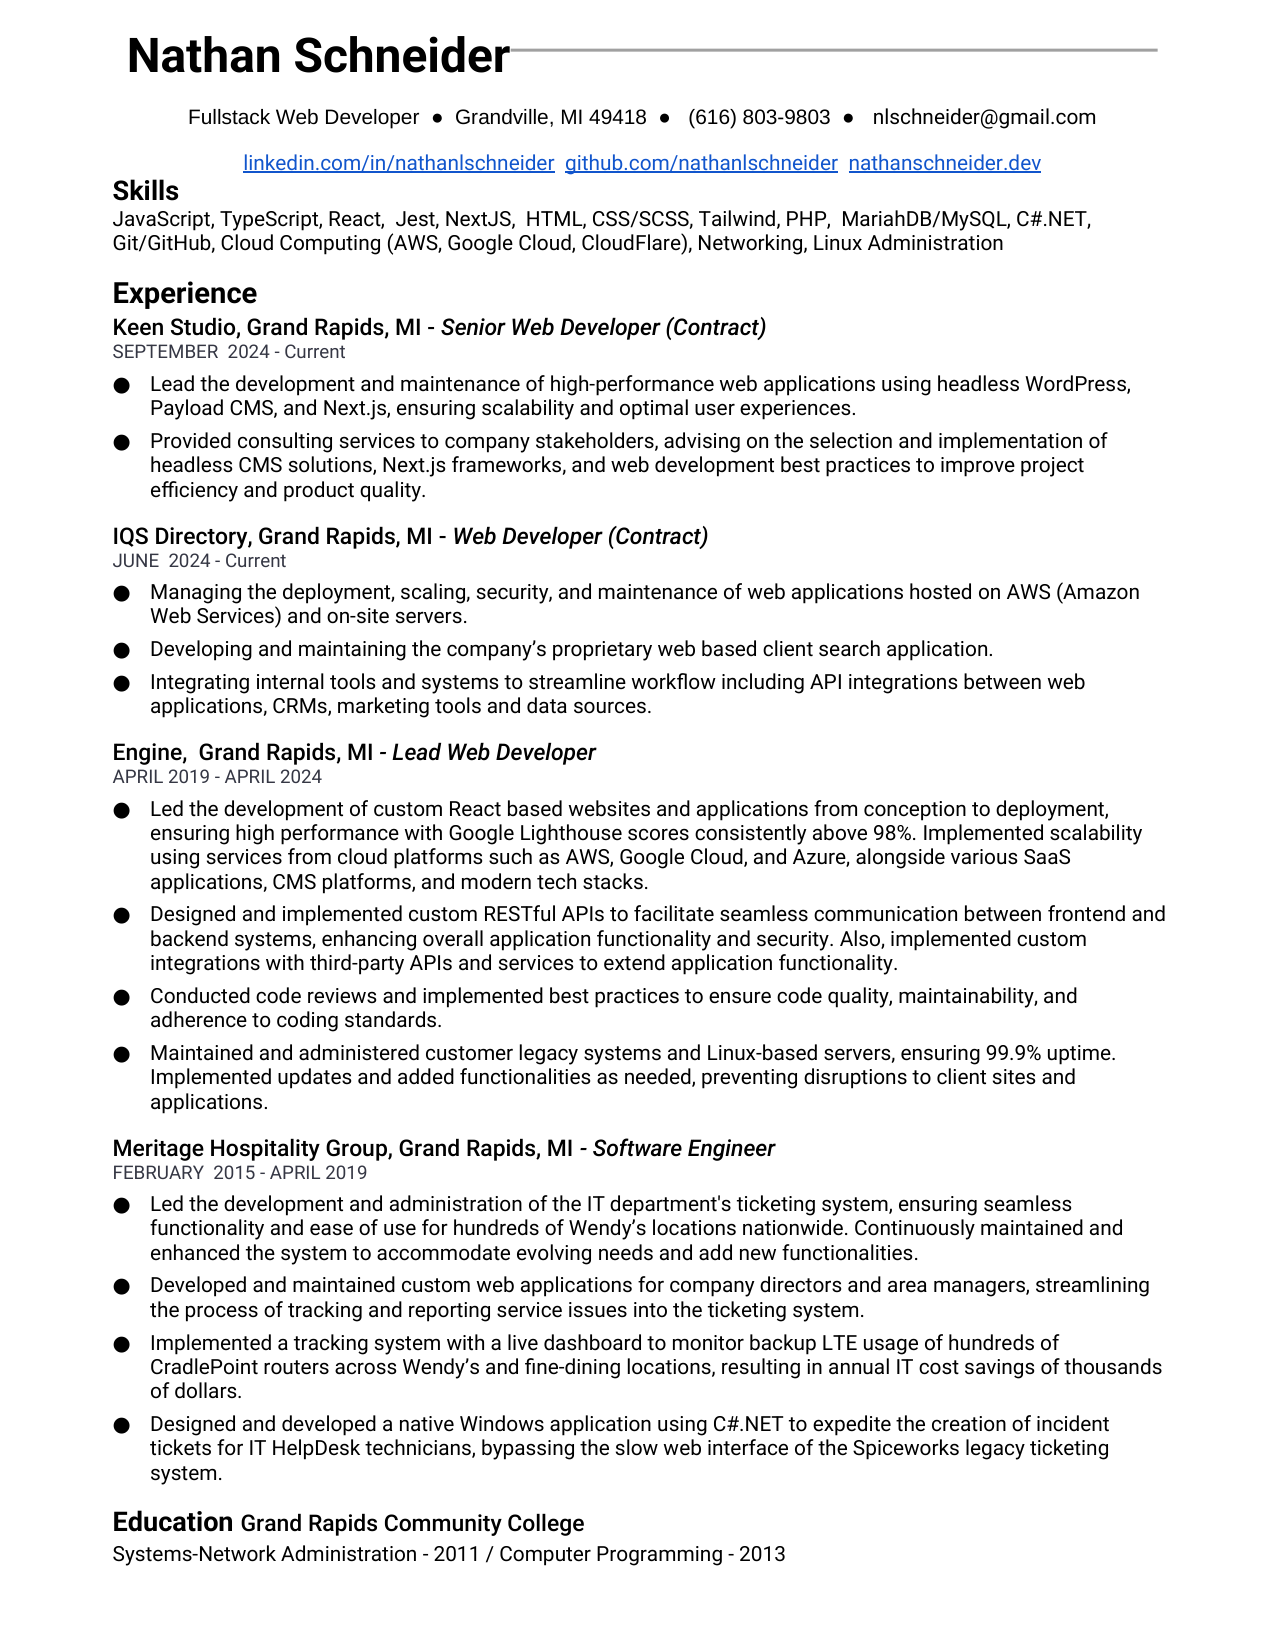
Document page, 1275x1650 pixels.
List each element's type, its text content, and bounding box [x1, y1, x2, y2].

list Maintained and administered customer legacy systems and Linux-based servers, ensuring 99.9% uptime. Implemented updates and added functionalities as needed, preventing disruptions to client sites and applications. [112, 1041, 1172, 1114]
list Developed and maintained custom web applications for company directors and area managers, streamlining the process of tracking and reporting service issues into the ticketing system. [112, 1273, 1172, 1322]
list Lead the development and maintenance of high-performance web applications using headless WordPress, Payload CMS, and Next.js, ensuring scalability and optimal user experiences. [112, 372, 1172, 421]
subtitle Engine, Grand Rapids, MI - Lead Web Developer [112, 739, 1172, 766]
text linkedin.com/in/nathanlschneider github.com/nathanlschneider nathanschneider.dev [112, 151, 1172, 175]
text JavaScript, TypeScript, React, Jest, NextJS, HTML, CSS/SCSS, Tailwind, PHP, MariahDB/MySQL, C#.NET, Git/GitHub, Cloud Computing (AWS, Google Cloud, CloudFlare), Networking, Linux Administration [112, 207, 1172, 255]
subtitle Keen Studio, Grand Rapids, MI - Senior Web Developer (Contract) [112, 314, 1172, 341]
subtitle Skills [112, 175, 1172, 207]
subtitle SEPTEMBER 2024 - Current [112, 341, 1172, 363]
subtitle Education Grand Rapids Community College [112, 1506, 1172, 1538]
list Led the development of custom React based websites and applications from conception to deployment, ensuring high performance with Google Lighthouse scores consistently above 98%. Implemented scalability using services from cloud platforms such as AWS, Google Cloud, and Azure, alongside various SaaS applications, CMS platforms, and modern tech stacks. [112, 797, 1172, 894]
subtitle JUNE 2024 - Current [112, 550, 1172, 572]
list Managing the deployment, scaling, security, and maintenance of web applications hosted on AWS (Amazon Web Services) and on-site servers. [112, 580, 1172, 629]
list Led the development and administration of the IT department's ticketing system, ensuring seamless functionality and ease of use for hundreds of Wendy’s locations nationwide. Continuously maintained and enhanced the system to accommodate evolving needs and add new functionalities. [112, 1192, 1172, 1265]
text Systems-Network Administration - 2011 / Computer Programming - 2013 [112, 1542, 1172, 1566]
title Nathan Schneider [112, 28, 1172, 84]
list Provided consulting services to company stakeholders, advising on the selection and implementation of headless CMS solutions, Next.js frameworks, and web development best practices to improve project efficiency and product quality. [112, 429, 1172, 502]
list Integrating internal tools and systems to streamline workflow including API integrations between web applications, CRMs, marketing tools and data sources. [112, 670, 1172, 718]
subtitle Experience [112, 276, 1172, 310]
text Fullstack Web Developer ● Grandville, MI 49418 ● (616) 803-9803 ● nlschneider@gmail.com [112, 105, 1172, 130]
list Designed and implemented custom RESTful APIs to facilitate seamless communication between frontend and backend systems, enhancing overall application functionality and security. Also, implemented custom integrations with third-party APIs and services to extend application functionality. [112, 902, 1172, 976]
list Conducted code reviews and implemented best practices to ensure code quality, maintainability, and adherence to coding standards. [112, 984, 1172, 1033]
list Implemented a tracking system with a live dashboard to monitor backup LTE usage of hundreds of CradlePoint routers across Wendy’s and fine-dining locations, resulting in annual IT cost savings of thousands of dollars. [112, 1331, 1172, 1404]
subtitle IQS Directory, Grand Rapids, MI - Web Developer (Contract) [112, 523, 1172, 550]
subtitle FEBRUARY 2015 - APRIL 2019 [112, 1162, 1172, 1184]
list Developing and maintaining the company’s proprietary web based client search application. [112, 637, 1172, 661]
subtitle Meritage Hospitality Group, Grand Rapids, MI - Software Engineer [112, 1135, 1172, 1162]
list Designed and developed a native Windows application using C#.NET to expedite the creation of incident tickets for IT HelpDesk technicians, bypassing the slow web interface of the Spiceworks legacy ticketing system. [112, 1412, 1172, 1485]
subtitle APRIL 2019 - APRIL 2024 [112, 766, 1172, 788]
